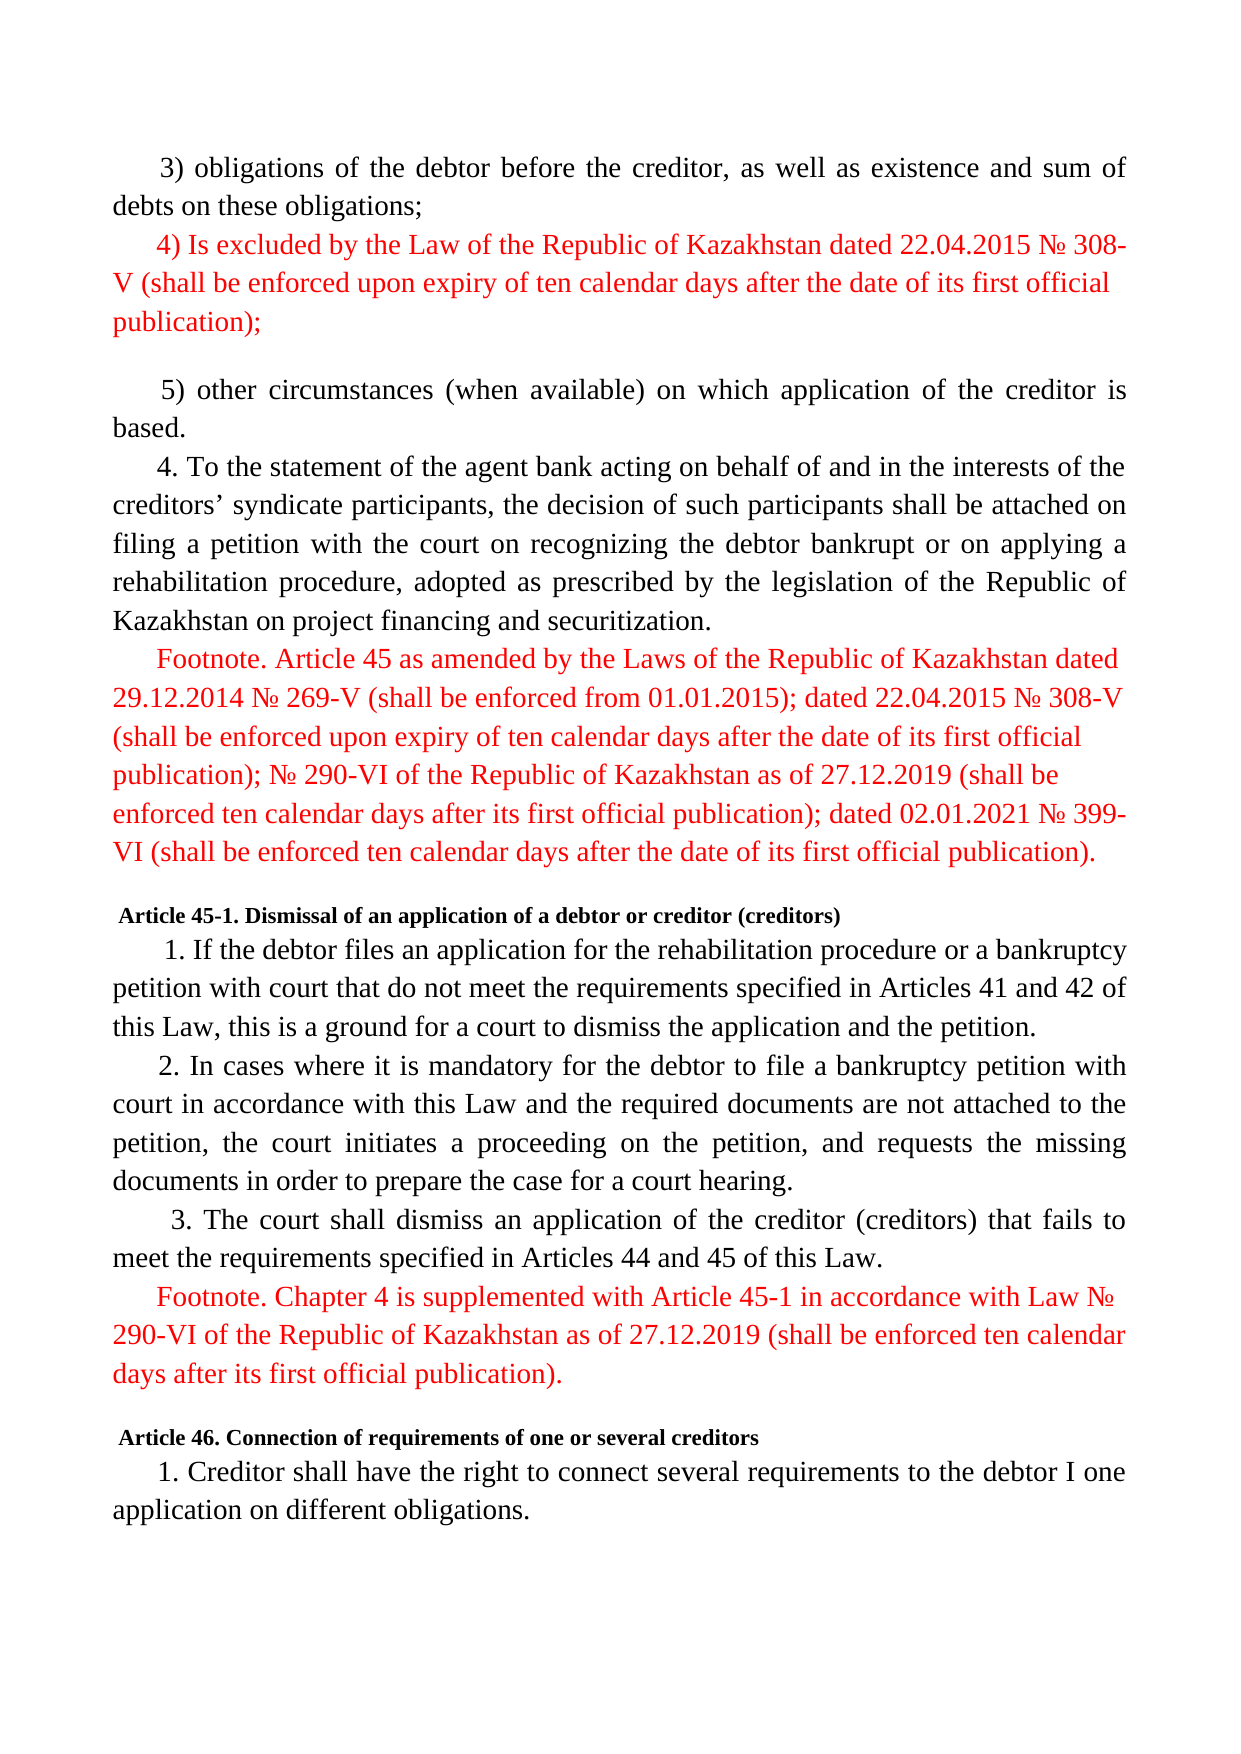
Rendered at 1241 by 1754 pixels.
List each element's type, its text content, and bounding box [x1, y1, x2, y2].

text Article 45-1. Dismissal of an application of a debtor or creditor (creditors) [112, 902, 1128, 928]
text Footnote. Chapter 4 is supplemented with Article 45-1 in accordance with Law № 290-VI of the Republic of Kazakhstan as of 27.12.2019 (shall be enforced ten calendar days after its first official publication). [112, 1279, 1128, 1420]
text Footnote. Article 45 as amended by the Laws of the Republic of Kazakhstan dated 29.12.2014 № 269-V (shall be enforced from 01.01.2015); dated 22.04.2015 № 308-V (shall be enforced upon expiry of ten calendar days after the date of its first official publication); № 290-VI of the Republic of Kazakhstan as of 27.12.2019 (shall be enforced ten calendar days after its first official publication); dated 02.01.2021 № 399-VI (shall be enforced ten calendar days after the date of its first official publication). [112, 642, 1128, 898]
text 1. If the debtor files an application for the rehabilitation procedure or a bankruptcy petition with court that do not meet the requirements specified in Articles 41 and 42 of this Law, this is a ground for a court to dismiss the application and the petition. [112, 932, 1128, 1043]
text Article 46. Connection of requirements of one or several creditors [112, 1424, 1128, 1450]
text 1. Creditor shall have the right to connect several requirements to the debtor I one application on different obligations. [112, 1454, 1128, 1526]
text 2. In cases where it is mandatory for the debtor to file a bankruptcy petition with court in accordance with this Law and the required documents are not attached to the petition, the court initiates a proceeding on the petition, and requests the missing documents in order to prepare the case for a court hearing. [112, 1048, 1128, 1197]
text 5) other circumstances (when available) on which application of the creditor is based. [112, 372, 1128, 444]
text 3) obligations of the debtor before the creditor, as well as existence and sum of debts on these obligations; [112, 150, 1128, 222]
text 4. To the statement of the agent bank acting on behalf of and in the interests of the creditors’ syndicate participants, the decision of such participants shall be attached on filing a petition with the court on recognizing the debtor bankrupt or on applying a rehabilitation procedure, adopted as prescribed by the legislation of the Republic of Kazakhstan on project financing and securitization. [112, 449, 1128, 637]
text 3. The court shall dismiss an application of the creditor (creditors) that fails to meet the requirements specified in Articles 44 and 45 of this Law. [112, 1202, 1128, 1274]
text 4) Is excluded by the Law of the Republic of Kazakhstan dated 22.04.2015 № 308-V (shall be enforced upon expiry of ten calendar days after the date of its first official publication); [112, 227, 1128, 368]
